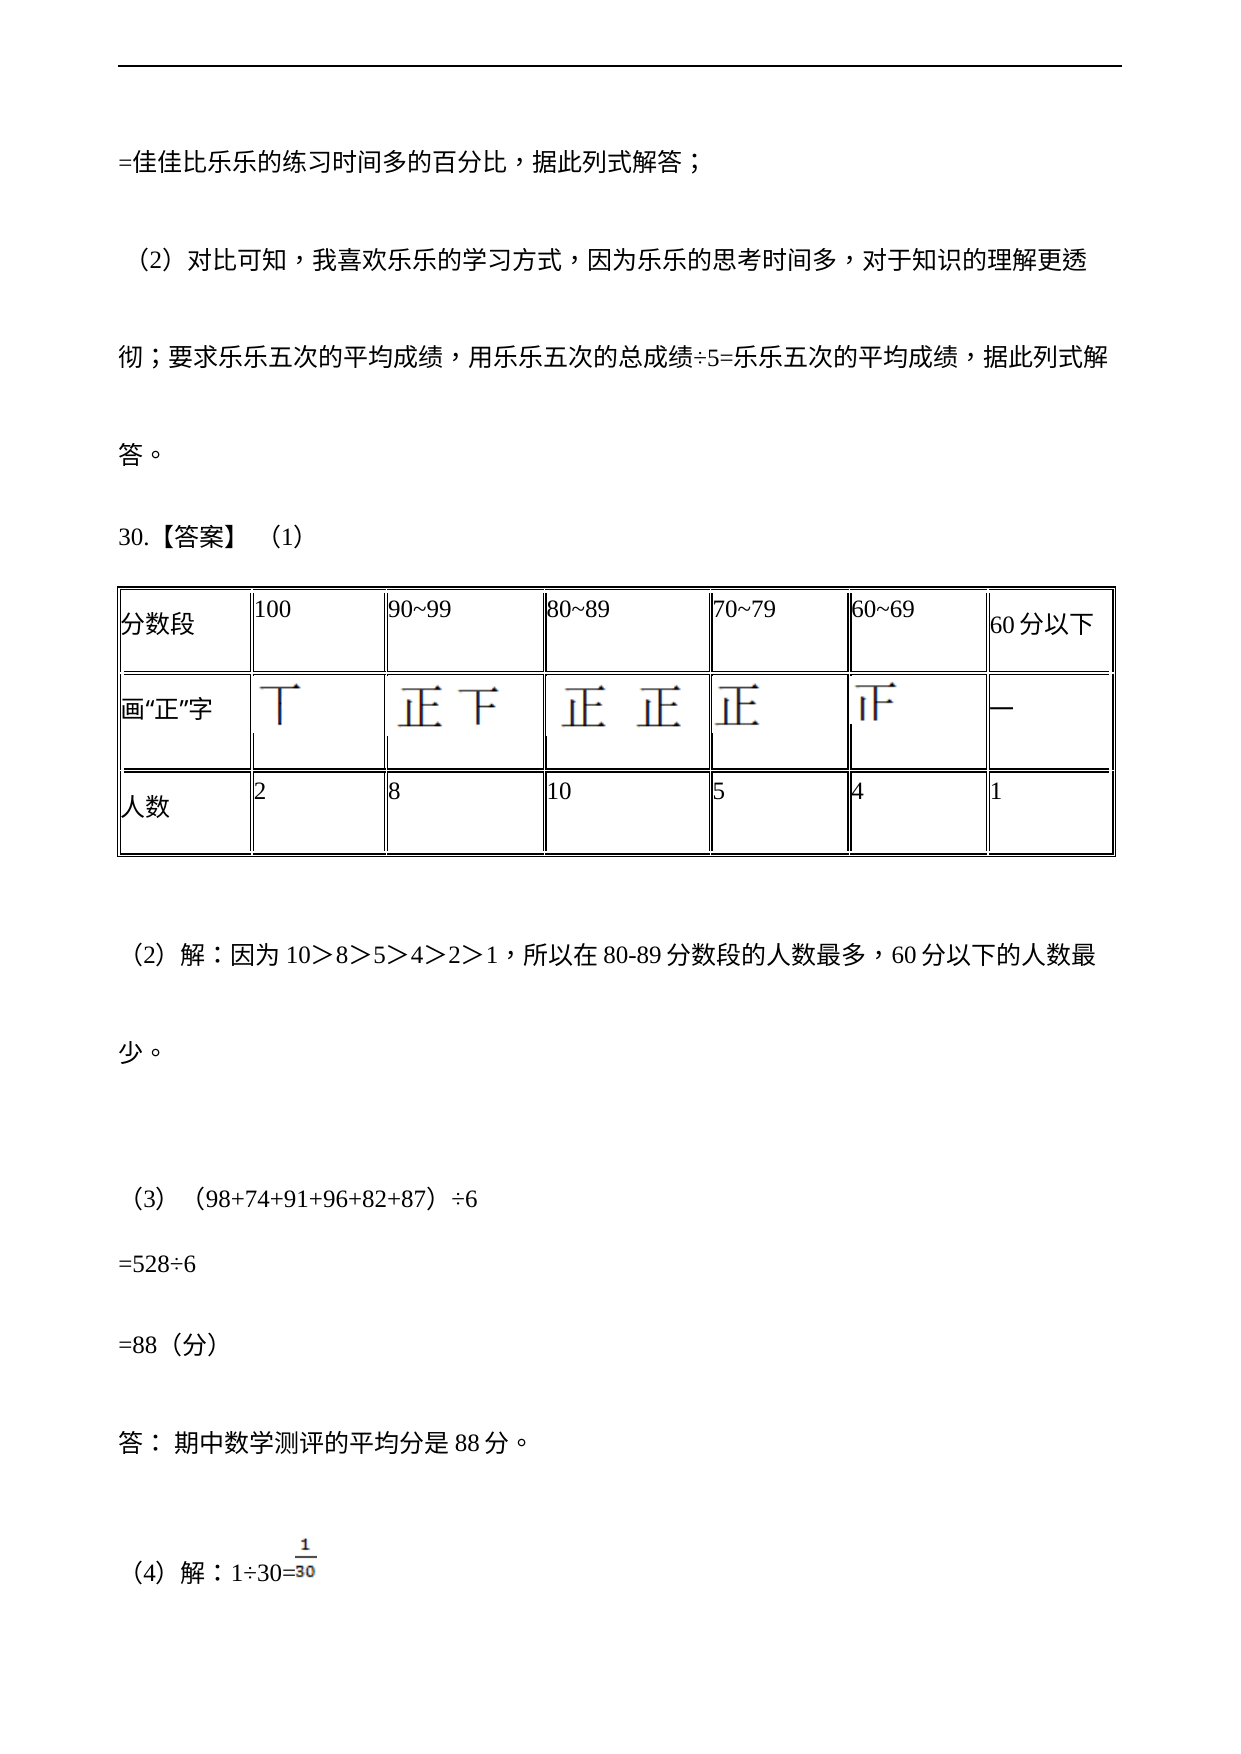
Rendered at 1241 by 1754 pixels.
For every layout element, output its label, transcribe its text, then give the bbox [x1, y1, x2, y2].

table_cell 8 [386, 768, 545, 853]
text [118, 129, 1122, 487]
table_header 分数段 [121, 588, 252, 671]
table_header 100 [252, 590, 386, 671]
table_cell 2 [252, 772, 386, 853]
table_cell [852, 675, 986, 768]
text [118, 857, 1122, 1621]
table_cell [547, 675, 709, 768]
table_cell 4 [849, 768, 988, 853]
table_cell [254, 675, 384, 768]
table_cell [713, 675, 847, 768]
table_header 90~99 [386, 588, 545, 671]
table_cell 10 [545, 768, 711, 853]
table_cell [388, 675, 543, 768]
picture [546, 676, 695, 736]
table_cell 1 [988, 768, 1114, 853]
picture [253, 676, 304, 733]
table_cell 一 [988, 671, 1114, 768]
table_cell 画“正”字 [119, 671, 252, 768]
table_header 80~89 [545, 588, 711, 671]
table_header 60~69 [849, 588, 988, 671]
table_header 70~79 [711, 590, 849, 671]
table_cell 5 [711, 773, 849, 853]
picture [295, 1523, 317, 1590]
table_cell 人数 [119, 768, 252, 853]
picture [387, 676, 513, 736]
table_header 60分以下 [988, 590, 1112, 671]
picture [850, 676, 900, 724]
text 30.【答案】 （1） [118, 504, 1122, 569]
picture [712, 676, 772, 733]
